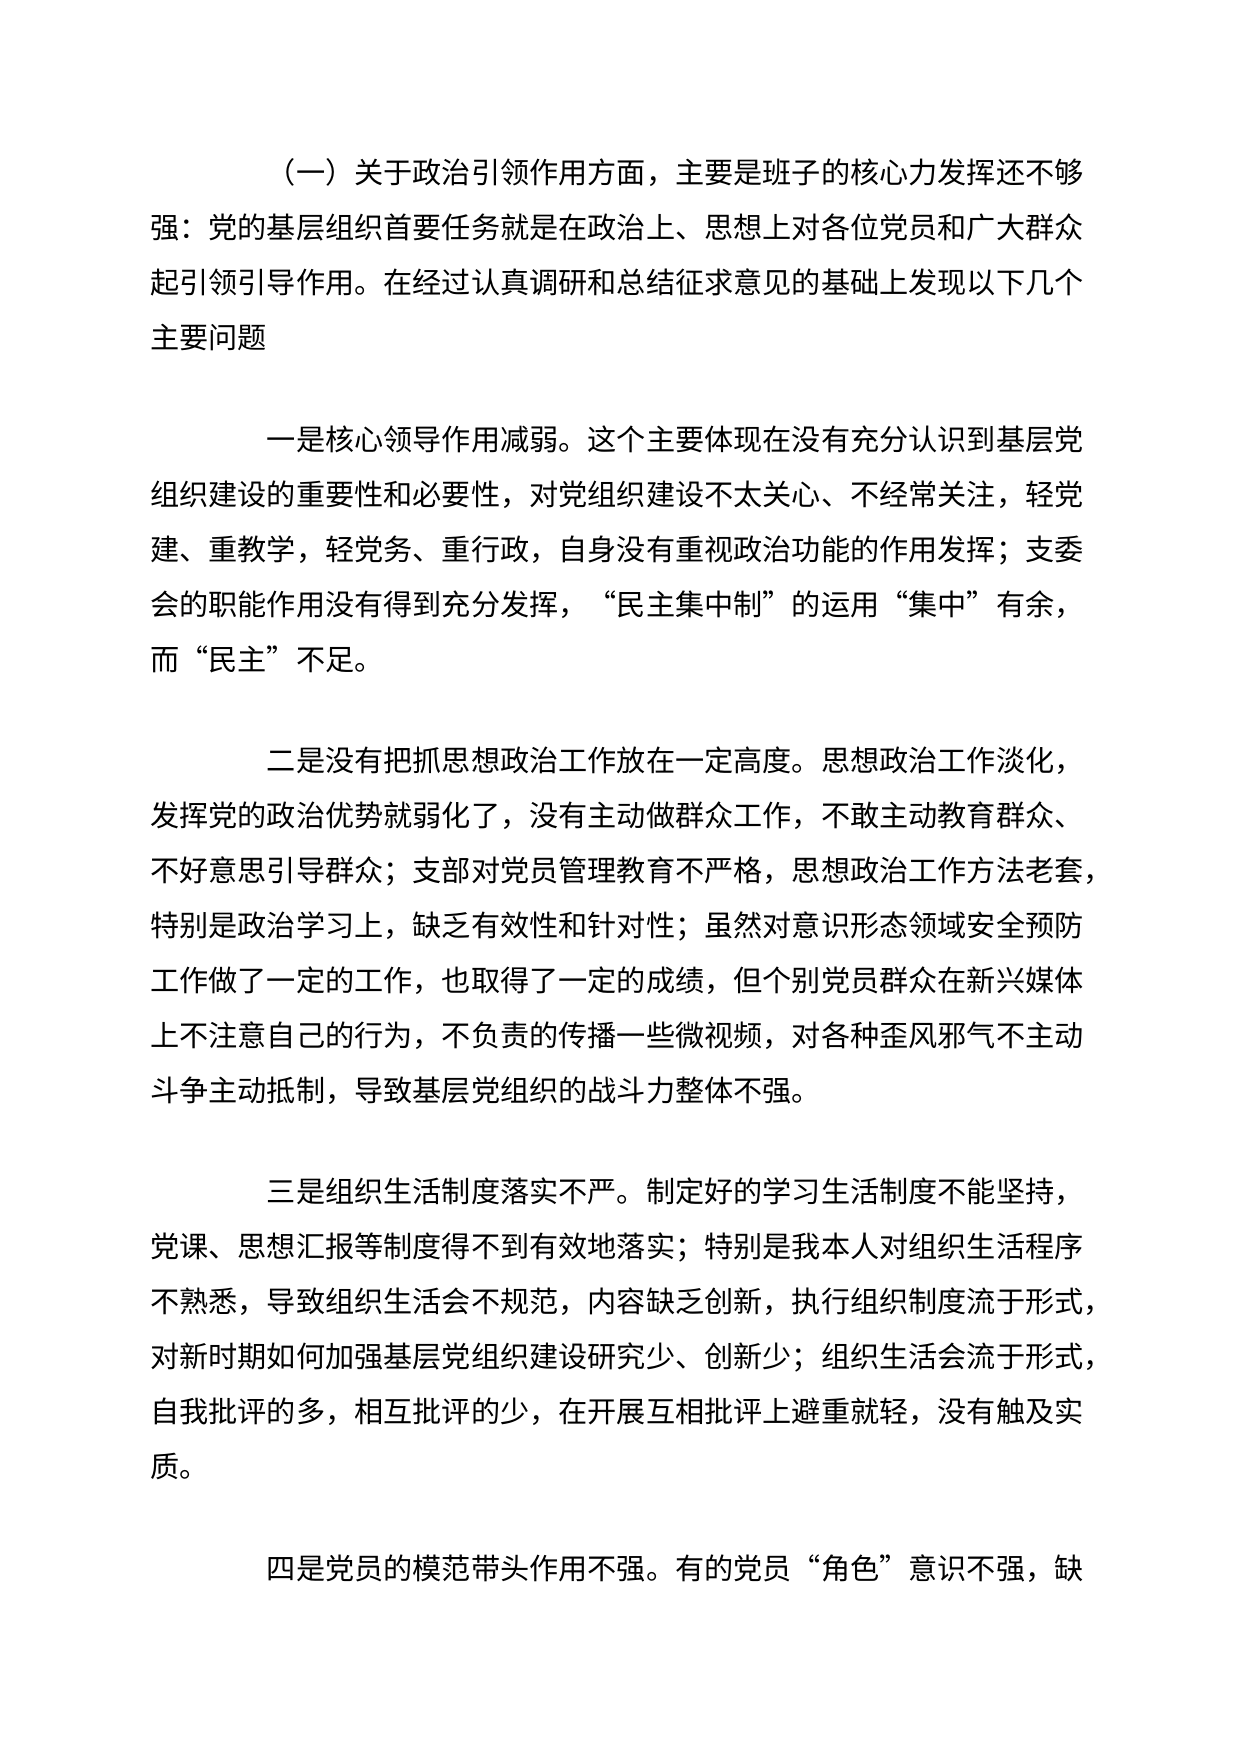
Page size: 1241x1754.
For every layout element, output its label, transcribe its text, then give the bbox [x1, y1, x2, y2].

text （一）关于政治引领作用方面，主要是班子的核心力发挥还不够强：党的基层组织首要任务就是在政治上、思想上对各位党员和广大群众起引领引导作用。在经过认真调研和总结征求意见的基础上发现以下几个主要问题 [150, 150, 1090, 357]
text 一是核心领导作用减弱。这个主要体现在没有充分认识到基层党组织建设的重要性和必要性，对党组织建设不太关心、不经常关注，轻党建、重教学，轻党务、重行政，自身没有重视政治功能的作用发挥；支委会的职能作用没有得到充分发挥，“民主集中制”的运用“集中”有余，而“民主”不足。 [150, 416, 1090, 678]
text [150, 1545, 1090, 1587]
text 三是组织生活制度落实不严。制定好的学习生活制度不能坚持，党课、思想汇报等制度得不到有效地落实；特别是我本人对组织生活程序不熟悉，导致组织生活会不规范，内容缺乏创新，执行组织制度流于形式，对新时期如何加强基层党组织建设研究少、创新少；组织生活会流于形式，自我批评的多，相互批评的少，在开展互相批评上避重就轻，没有触及实质。 [150, 1169, 1090, 1486]
text 二是没有把抓思想政治工作放在一定高度。思想政治工作淡化，发挥党的政治优势就弱化了，没有主动做群众工作，不敢主动教育群众、不好意思引导群众；支部对党员管理教育不严格，思想政治工作方法老套，特别是政治学习上，缺乏有效性和针对性；虽然对意识形态领域安全预防工作做了一定的工作，也取得了一定的成绩，但个别党员群众在新兴媒体上不注意自己的行为，不负责的传播一些微视频，对各种歪风邪气不主动斗争主动抵制，导致基层党组织的战斗力整体不强。 [150, 738, 1090, 1109]
